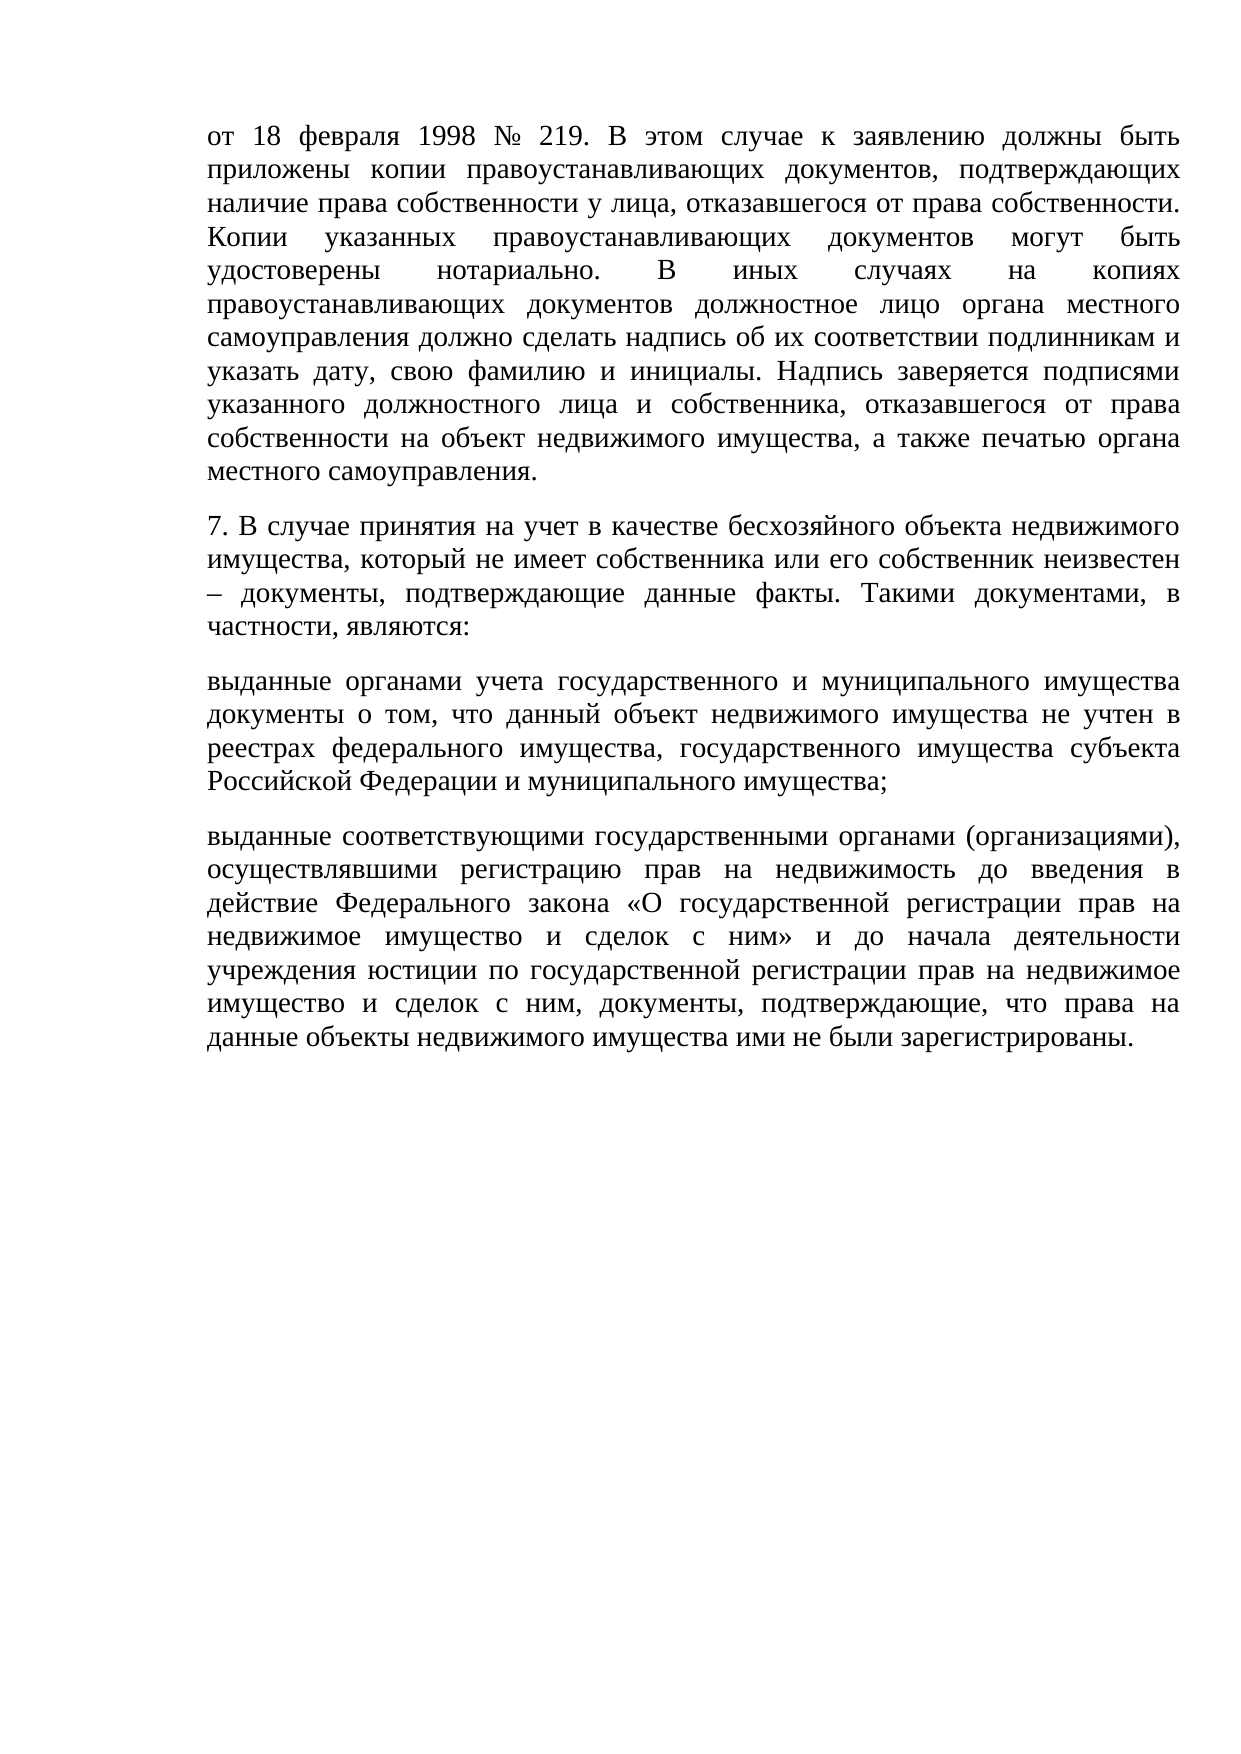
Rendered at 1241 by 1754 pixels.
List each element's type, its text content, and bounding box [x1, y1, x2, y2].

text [207, 118, 1181, 487]
text выданные соответствующими государственными органами (организациями), осуществлявшими регистрацию прав на недвижимость до введения в действие Федерального закона «О государственной регистрации прав на недвижимое имущество и сделок с ним» и до начала деятельности учреждения юстиции по государственной регистрации прав на недвижимое имущество и сделок с ним, документы, подтверждающие, что права на данные объекты недвижимого имущества ими не были зарегистрированы. [207, 818, 1181, 1053]
text 7. В случае принятия на учет в качестве бесхозяйного объекта недвижимого имущества, который не имеет собственника или его собственник неизвестен – документы, подтверждающие данные факты. Такими документами, в частности, являются: [207, 508, 1181, 642]
text выданные органами учета государственного и муниципального имущества документы о том, что данный объект недвижимого имущества не учтен в реестрах федерального имущества, государственного имущества субъекта Российской Федерации и муниципального имущества; [207, 663, 1181, 797]
